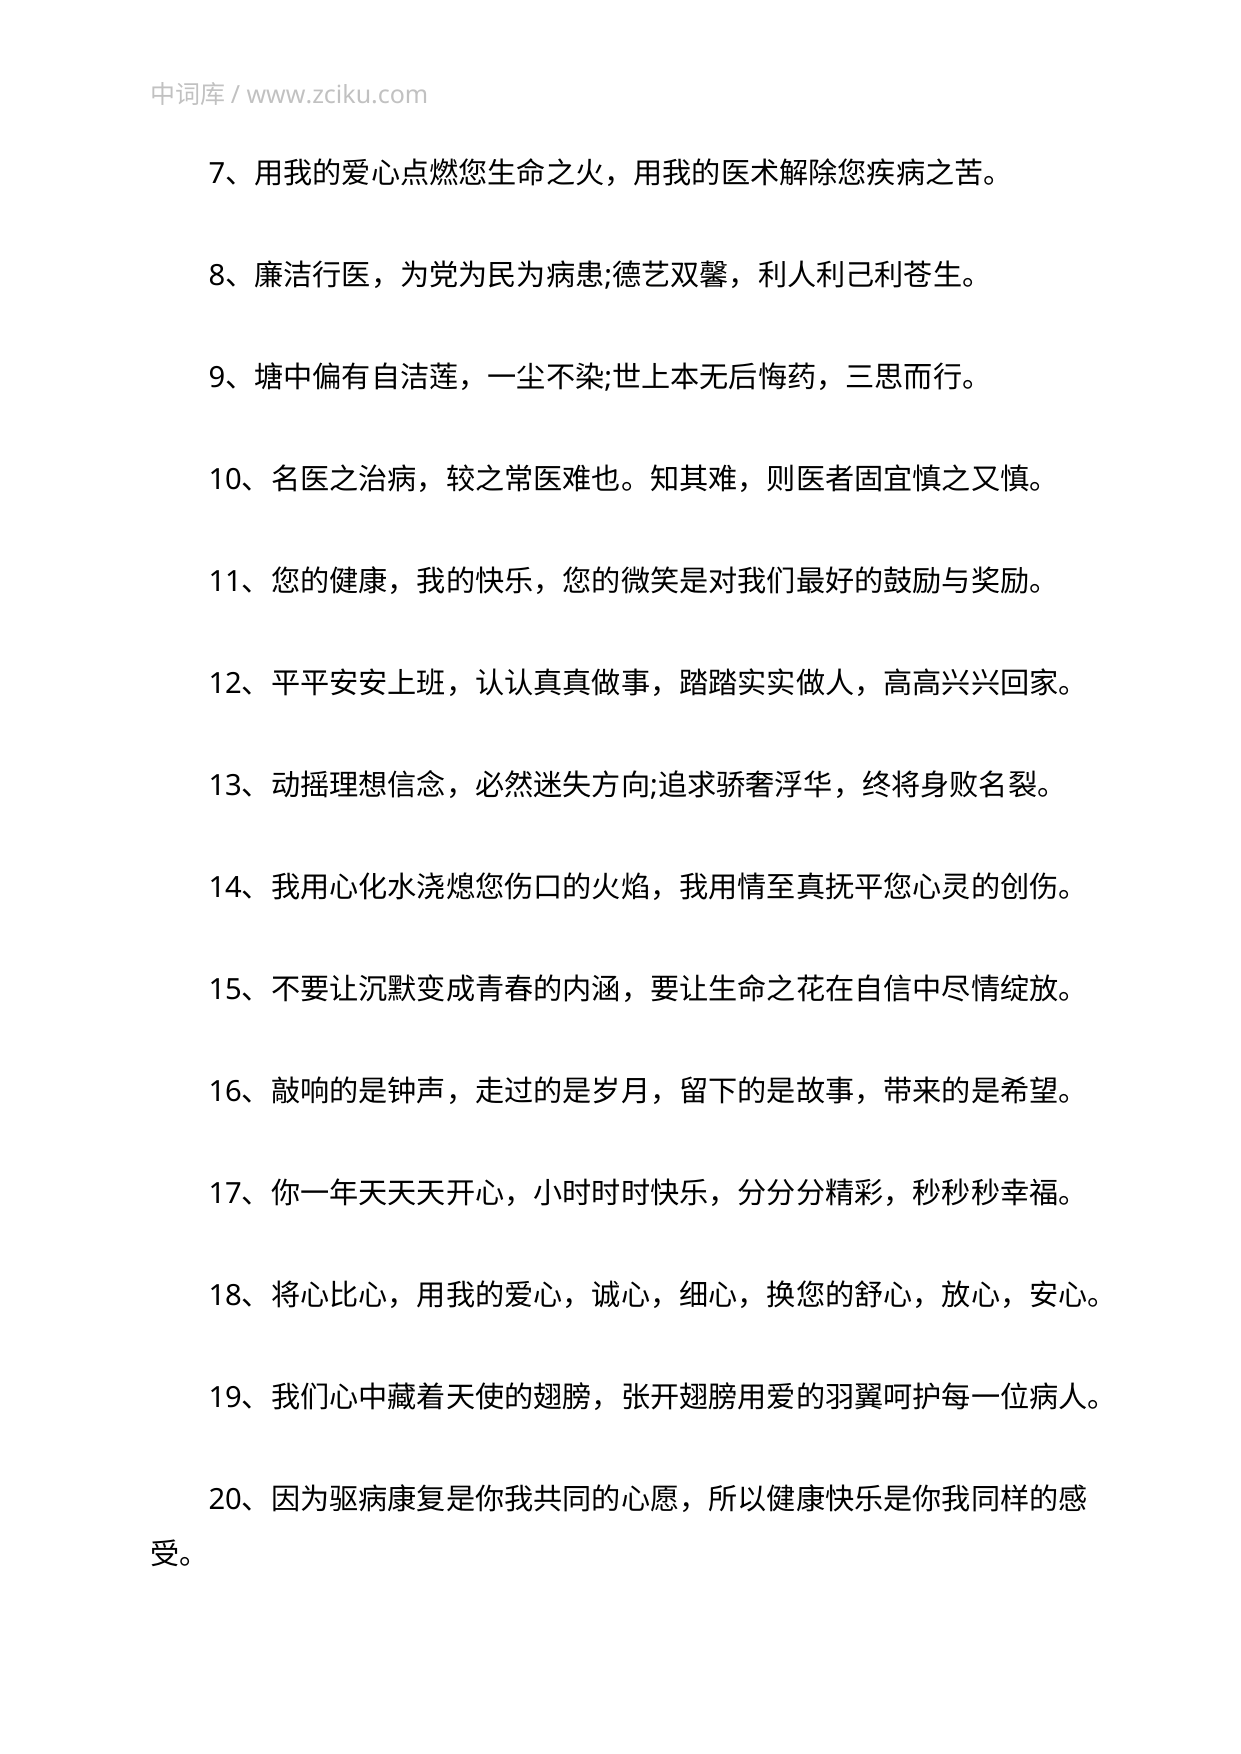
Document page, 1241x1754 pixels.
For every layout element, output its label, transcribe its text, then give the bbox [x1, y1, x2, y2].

text 14、我用心化水浇熄您伤口的火焰，我用情至真抚平您心灵的创伤。 [150, 864, 1090, 906]
text 8、廉洁行医，为党为民为病患;德艺双馨，利人利己利苍生。 [150, 252, 1090, 294]
text 20、因为驱病康复是你我共同的心愿，所以健康快乐是你我同样的感受。 [150, 1476, 1090, 1573]
text 13、动摇理想信念，必然迷失方向;追求骄奢浮华，终将身败名裂。 [150, 762, 1090, 804]
text 15、不要让沉默变成青春的内涵，要让生命之花在自信中尽情绽放。 [150, 966, 1090, 1008]
text 7、用我的爱心点燃您生命之火，用我的医术解除您疾病之苦。 [150, 150, 1090, 192]
text 17、你一年天天天开心，小时时时快乐，分分分精彩，秒秒秒幸福。 [150, 1170, 1090, 1212]
text 19、我们心中藏着天使的翅膀，张开翅膀用爱的羽翼呵护每一位病人。 [150, 1374, 1090, 1416]
text 11、您的健康，我的快乐，您的微笑是对我们最好的鼓励与奖励。 [150, 558, 1090, 600]
text 12、平平安安上班，认认真真做事，踏踏实实做人，高高兴兴回家。 [150, 660, 1090, 702]
text 16、敲响的是钟声，走过的是岁月，留下的是故事，带来的是希望。 [150, 1068, 1090, 1110]
text 9、塘中偏有自洁莲，一尘不染;世上本无后悔药，三思而行。 [150, 354, 1090, 396]
text 18、将心比心，用我的爱心，诚心，细心，换您的舒心，放心，安心。 [150, 1272, 1090, 1314]
text 10、名医之治病，较之常医难也。知其难，则医者固宜慎之又慎。 [150, 456, 1090, 498]
